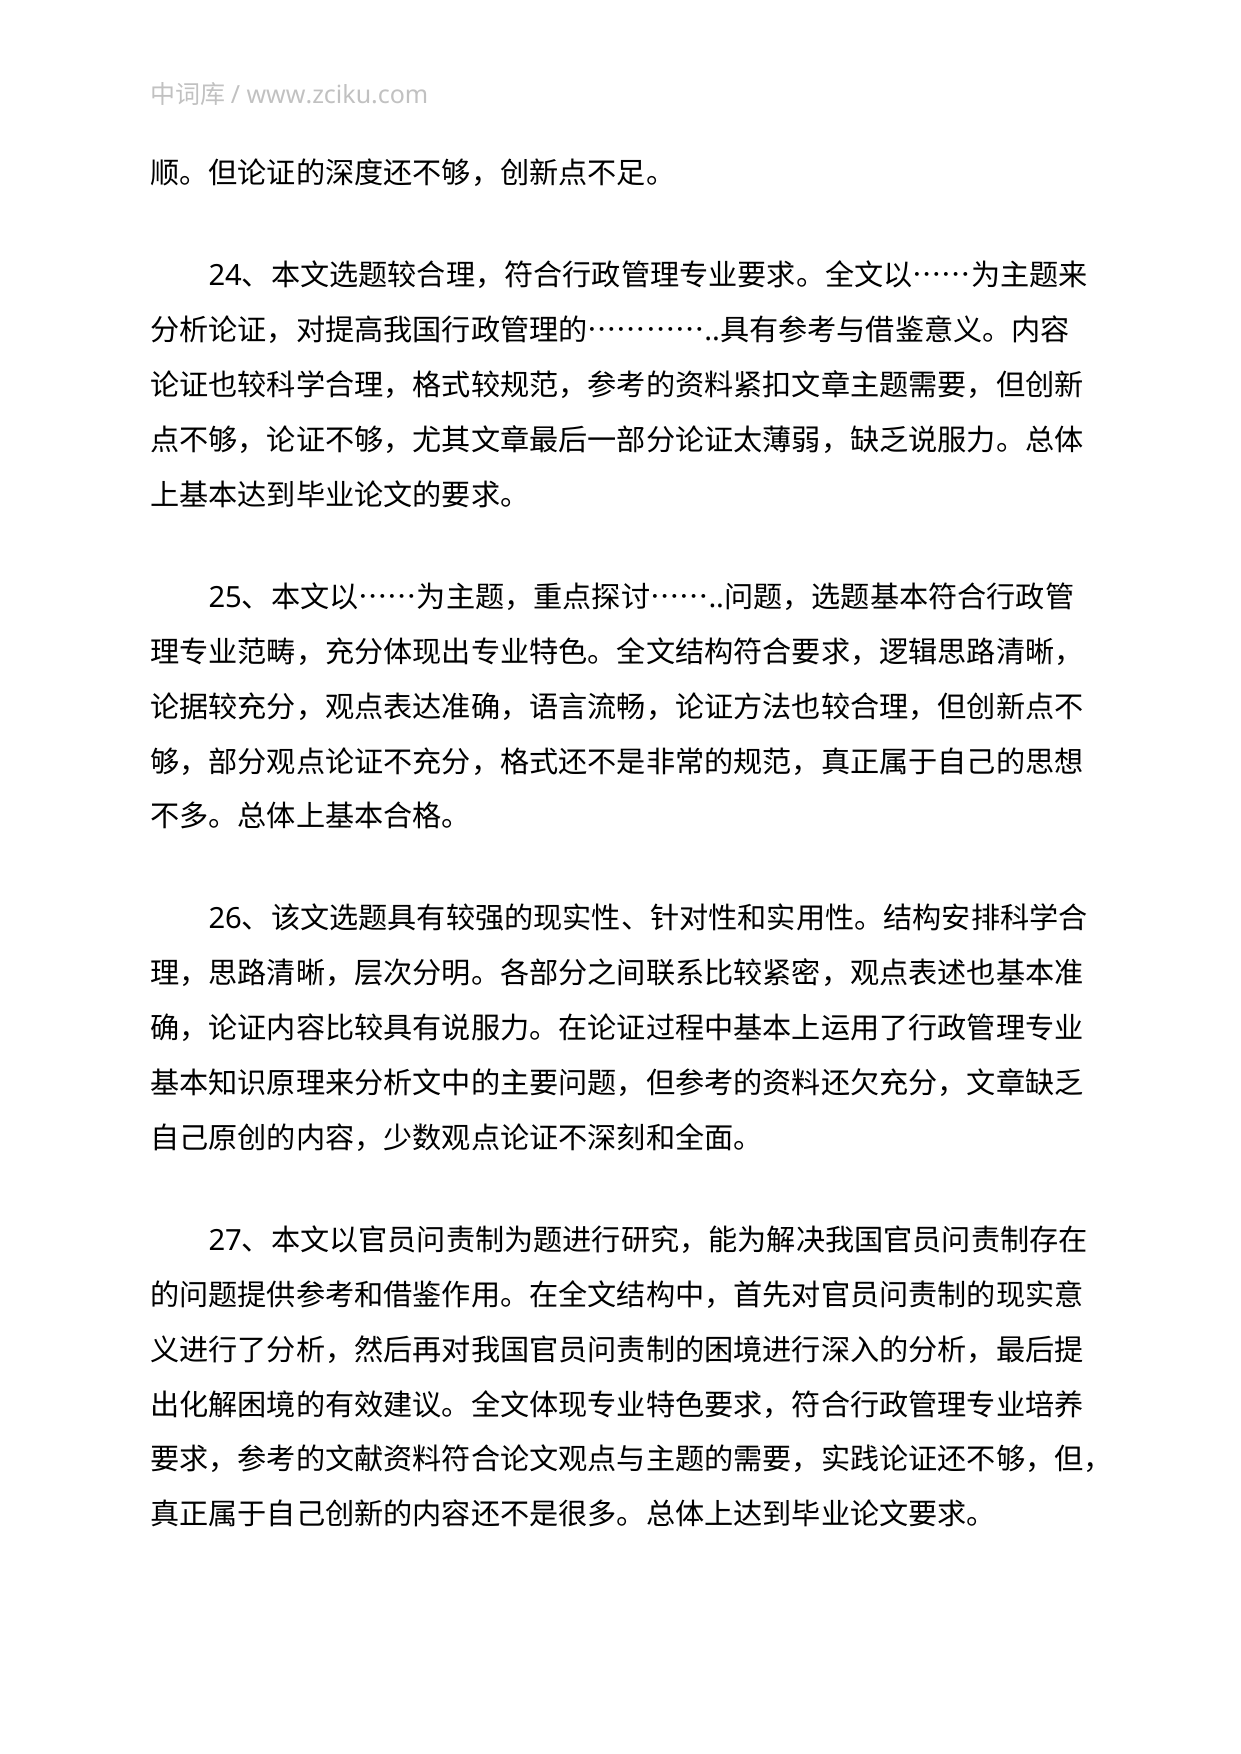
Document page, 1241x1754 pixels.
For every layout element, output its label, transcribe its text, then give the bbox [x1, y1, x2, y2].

text 25、本文以……为主题，重点探讨……..问题，选题基本符合行政管理专业范畴，充分体现出专业特色。全文结构符合要求，逻辑思路清晰，论据较充分，观点表达准确，语言流畅，论证方法也较合理，但创新点不够，部分观点论证不充分，格式还不是非常的规范，真正属于自己的思想不多。总体上基本合格。 [150, 573, 1090, 835]
text 24、本文选题较合理，符合行政管理专业要求。全文以……为主题来分析论证，对提高我国行政管理的…………..具有参考与借鉴意义。内容论证也较科学合理，格式较规范，参考的资料紧扣文章主题需要，但创新点不够，论证不够，尤其文章最后一部分论证太薄弱，缺乏说服力。总体上基本达到毕业论文的要求。 [150, 252, 1090, 514]
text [150, 150, 1090, 192]
text 27、本文以官员问责制为题进行研究，能为解决我国官员问责制存在的问题提供参考和借鉴作用。在全文结构中，首先对官员问责制的现实意义进行了分析，然后再对我国官员问责制的困境进行深入的分析，最后提出化解困境的有效建议。全文体现专业特色要求，符合行政管理专业培养要求，参考的文献资料符合论文观点与主题的需要，实践论证还不够，但，真正属于自己创新的内容还不是很多。总体上达到毕业论文要求。 [150, 1216, 1090, 1533]
text 26、该文选题具有较强的现实性、针对性和实用性。结构安排科学合理，思路清晰，层次分明。各部分之间联系比较紧密，观点表述也基本准确，论证内容比较具有说服力。在论证过程中基本上运用了行政管理专业基本知识原理来分析文中的主要问题，但参考的资料还欠充分，文章缺乏自己原创的内容，少数观点论证不深刻和全面。 [150, 895, 1090, 1157]
